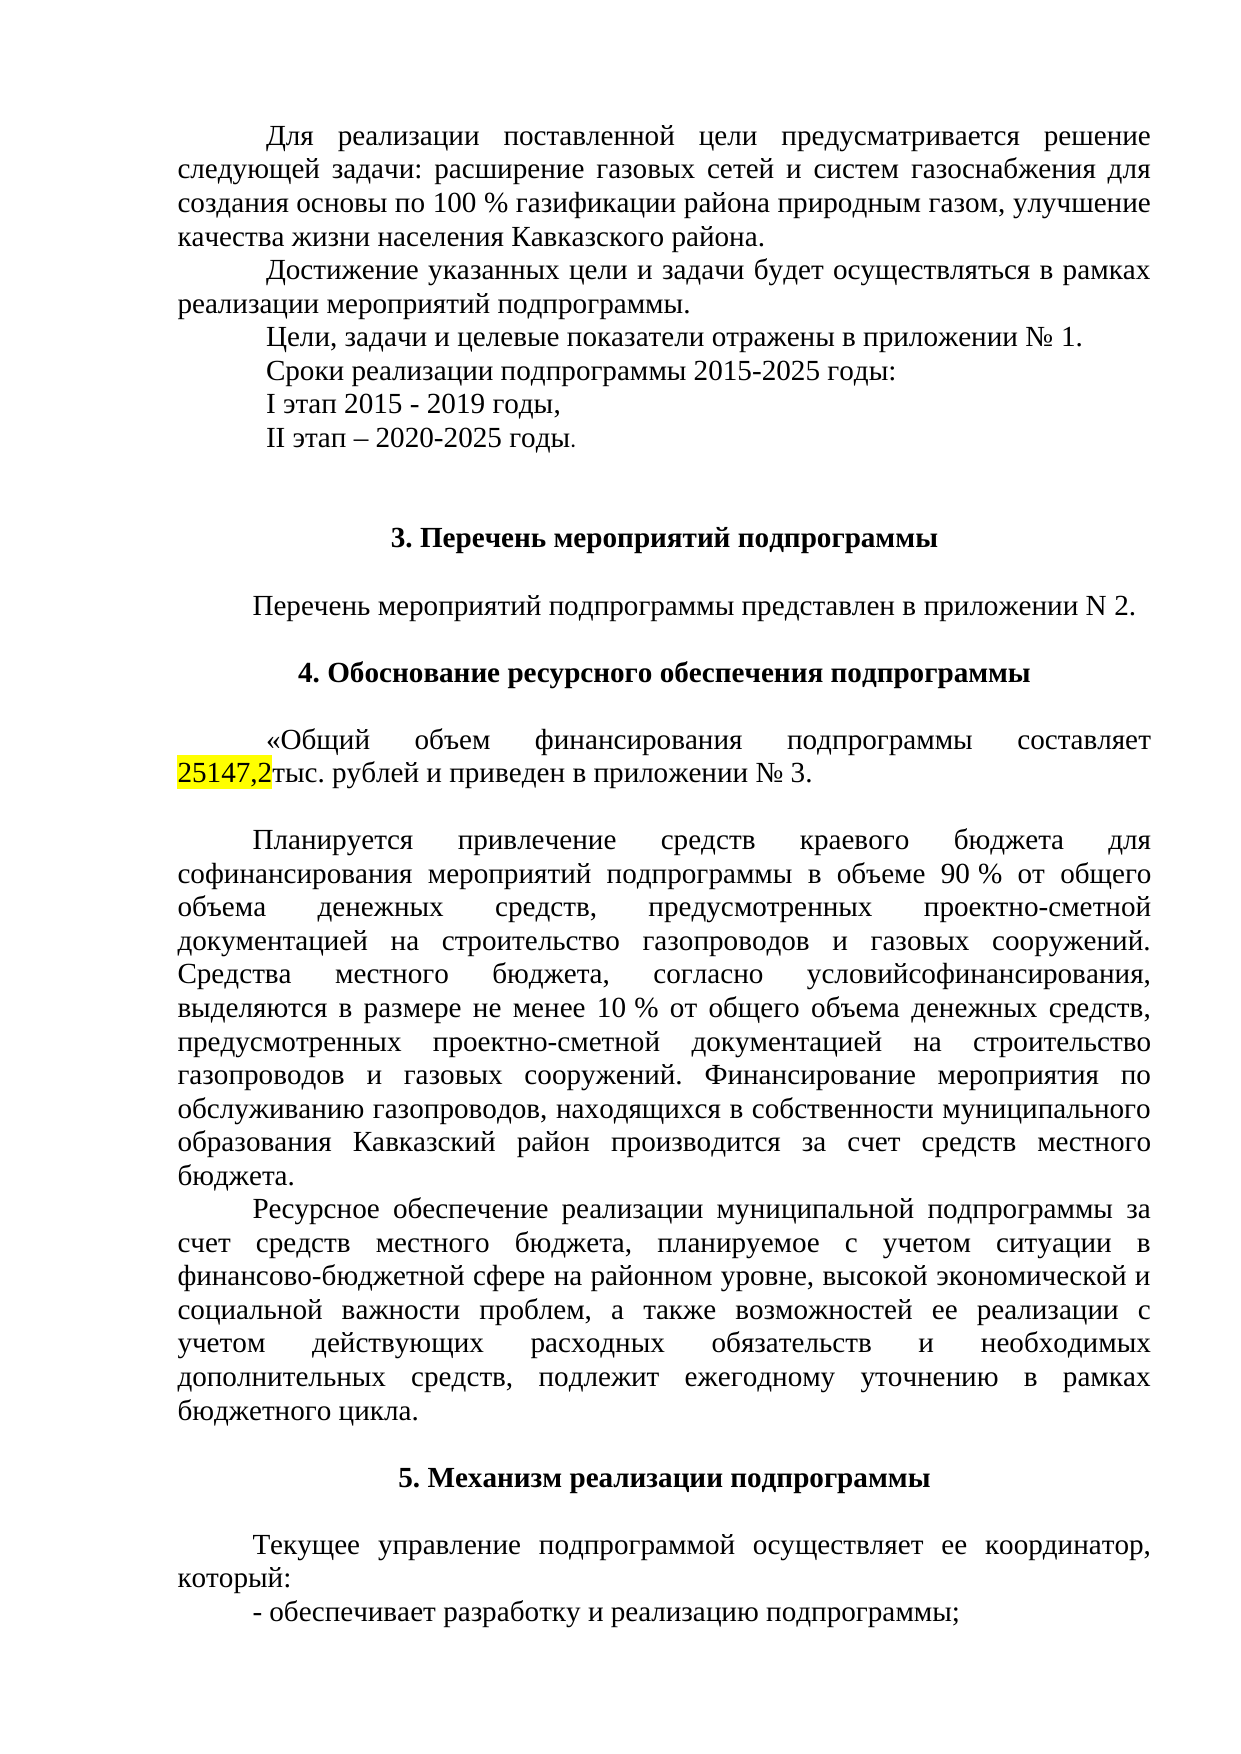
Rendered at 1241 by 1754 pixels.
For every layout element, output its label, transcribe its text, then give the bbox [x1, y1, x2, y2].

text - обеспечивает разработку и реализацию подпрограммы; [177, 1594, 1152, 1627]
text Достижение указанных цели и задачи будет осуществляться в рамках реализации мероприятий подпрограммы. [177, 252, 1152, 319]
text Сроки реализации подпрограммы 2015-2025 годы: [177, 353, 1152, 386]
text Цели, задачи и целевые показатели отражены в приложении № 1. [177, 319, 1152, 353]
text Ресурсное обеспечение реализации муниципальной подпрограммы за счет средств местного бюджета, планируемое с учетом ситуации в финансово-бюджетной сфере на районном уровне, высокой экономической и социальной важности проблем, а также возможностей ее реализации с учетом действующих расходных обязательств и необходимых дополнительных средств, подлежит ежегодному уточнению в рамках бюджетного цикла. [177, 1191, 1152, 1426]
text 3. Перечень мероприятий подпрограммы [177, 521, 1152, 554]
text I этап 2015 - 2019 годы, [177, 386, 1152, 420]
text 5. Механизм реализации подпрограммы [177, 1460, 1152, 1493]
text II этап – 2020-2025 годы. [177, 420, 1152, 453]
text Для реализации поставленной цели предусматривается решение следующей задачи: расширение газовых сетей и систем газоснабжения для создания основы по 100 % газификации района природным газом, улучшение качества жизни населения Кавказского района. [177, 118, 1152, 252]
text Планируется привлечение средств краевого бюджета для софинансирования мероприятий подпрограммы в объеме 90 % от общего объема денежных средств, предусмотренных проектно-сметной документацией на строительство газопроводов и газовых сооружений. Средства местного бюджета, согласно условийсофинансирования, выделяются в размере не менее 10 % от общего объема денежных средств, предусмотренных проектно-сметной документацией на строительство газопроводов и газовых сооружений. Финансирование мероприятия по обслуживанию газопроводов, находящихся в собственности муниципального образования Кавказский район производится за счет средств местного бюджета. [177, 822, 1152, 1191]
text «Общий объем финансирования подпрограммы составляет 25147,2тыс. рублей и приведен в приложении № 3. [177, 722, 1152, 789]
text Текущее управление подпрограммой осуществляет ее координатор, который: [177, 1527, 1152, 1594]
text Перечень мероприятий подпрограммы представлен в приложении N 2. [177, 588, 1152, 621]
text 4. Обоснование ресурсного обеспечения подпрограммы [177, 655, 1152, 688]
